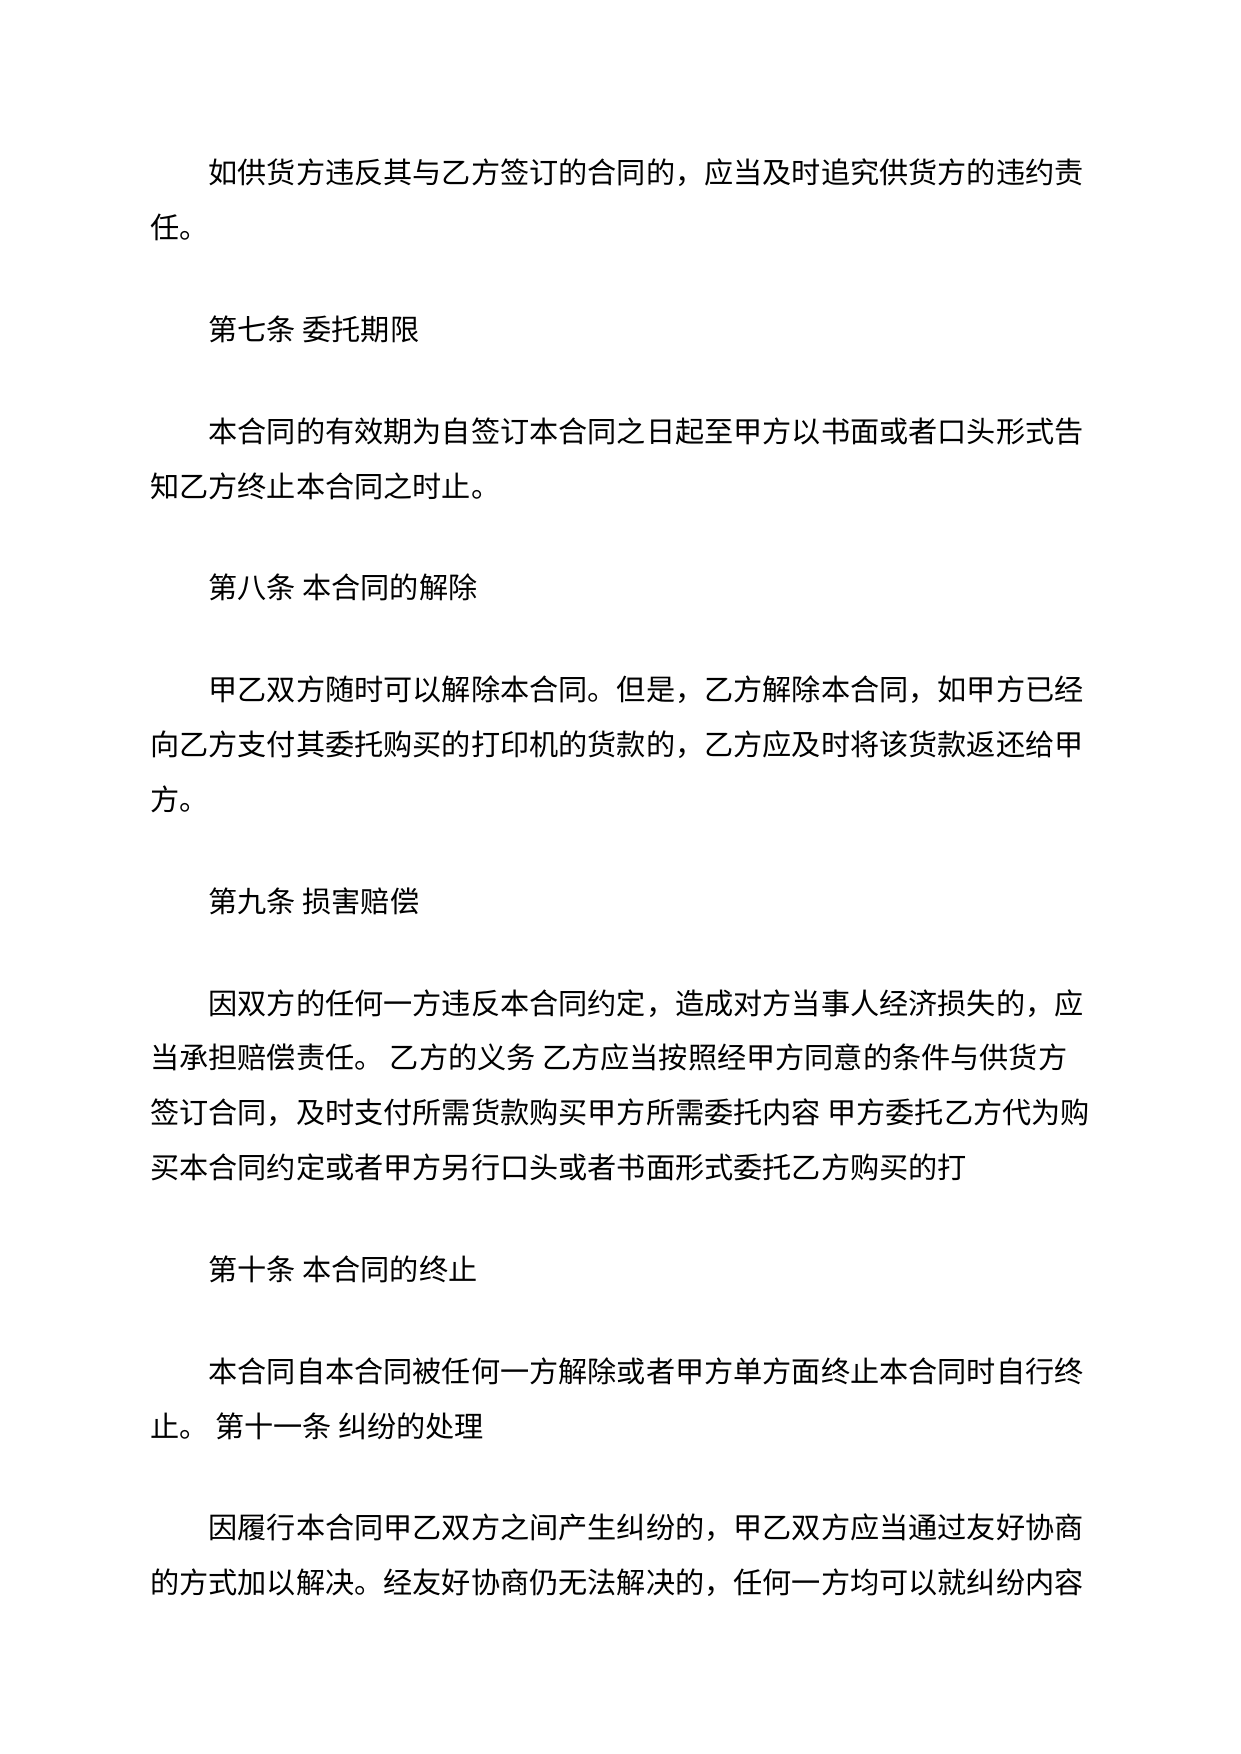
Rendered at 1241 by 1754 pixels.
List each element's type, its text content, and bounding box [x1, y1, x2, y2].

text 第九条 损害赔偿 [150, 878, 1090, 921]
text 第十条 本合同的终止 [150, 1247, 1090, 1289]
text 第八条 本合同的解除 [150, 565, 1090, 607]
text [150, 1505, 1090, 1602]
text 如供货方违反其与乙方签订的合同的，应当及时追究供货方的违约责任。 [150, 150, 1090, 247]
text 因双方的任何一方违反本合同约定，造成对方当事人经济损失的，应当承担赔偿责任。 乙方的义务 乙方应当按照经甲方同意的条件与供货方签订合同，及时支付所需货款购买甲方所需委托内容 甲方委托乙方代为购买本合同约定或者甲方另行口头或者书面形式委托乙方购买的打 [150, 980, 1090, 1187]
text 本合同自本合同被任何一方解除或者甲方单方面终止本合同时自行终止。 第十一条 纠纷的处理 [150, 1348, 1090, 1446]
text 本合同的有效期为自签订本合同之日起至甲方以书面或者口头形式告知乙方终止本合同之时止。 [150, 408, 1090, 506]
text 第七条 委托期限 [150, 307, 1090, 349]
text 甲乙双方随时可以解除本合同。但是，乙方解除本合同，如甲方已经向乙方支付其委托购买的打印机的货款的，乙方应及时将该货款返还给甲方。 [150, 667, 1090, 819]
